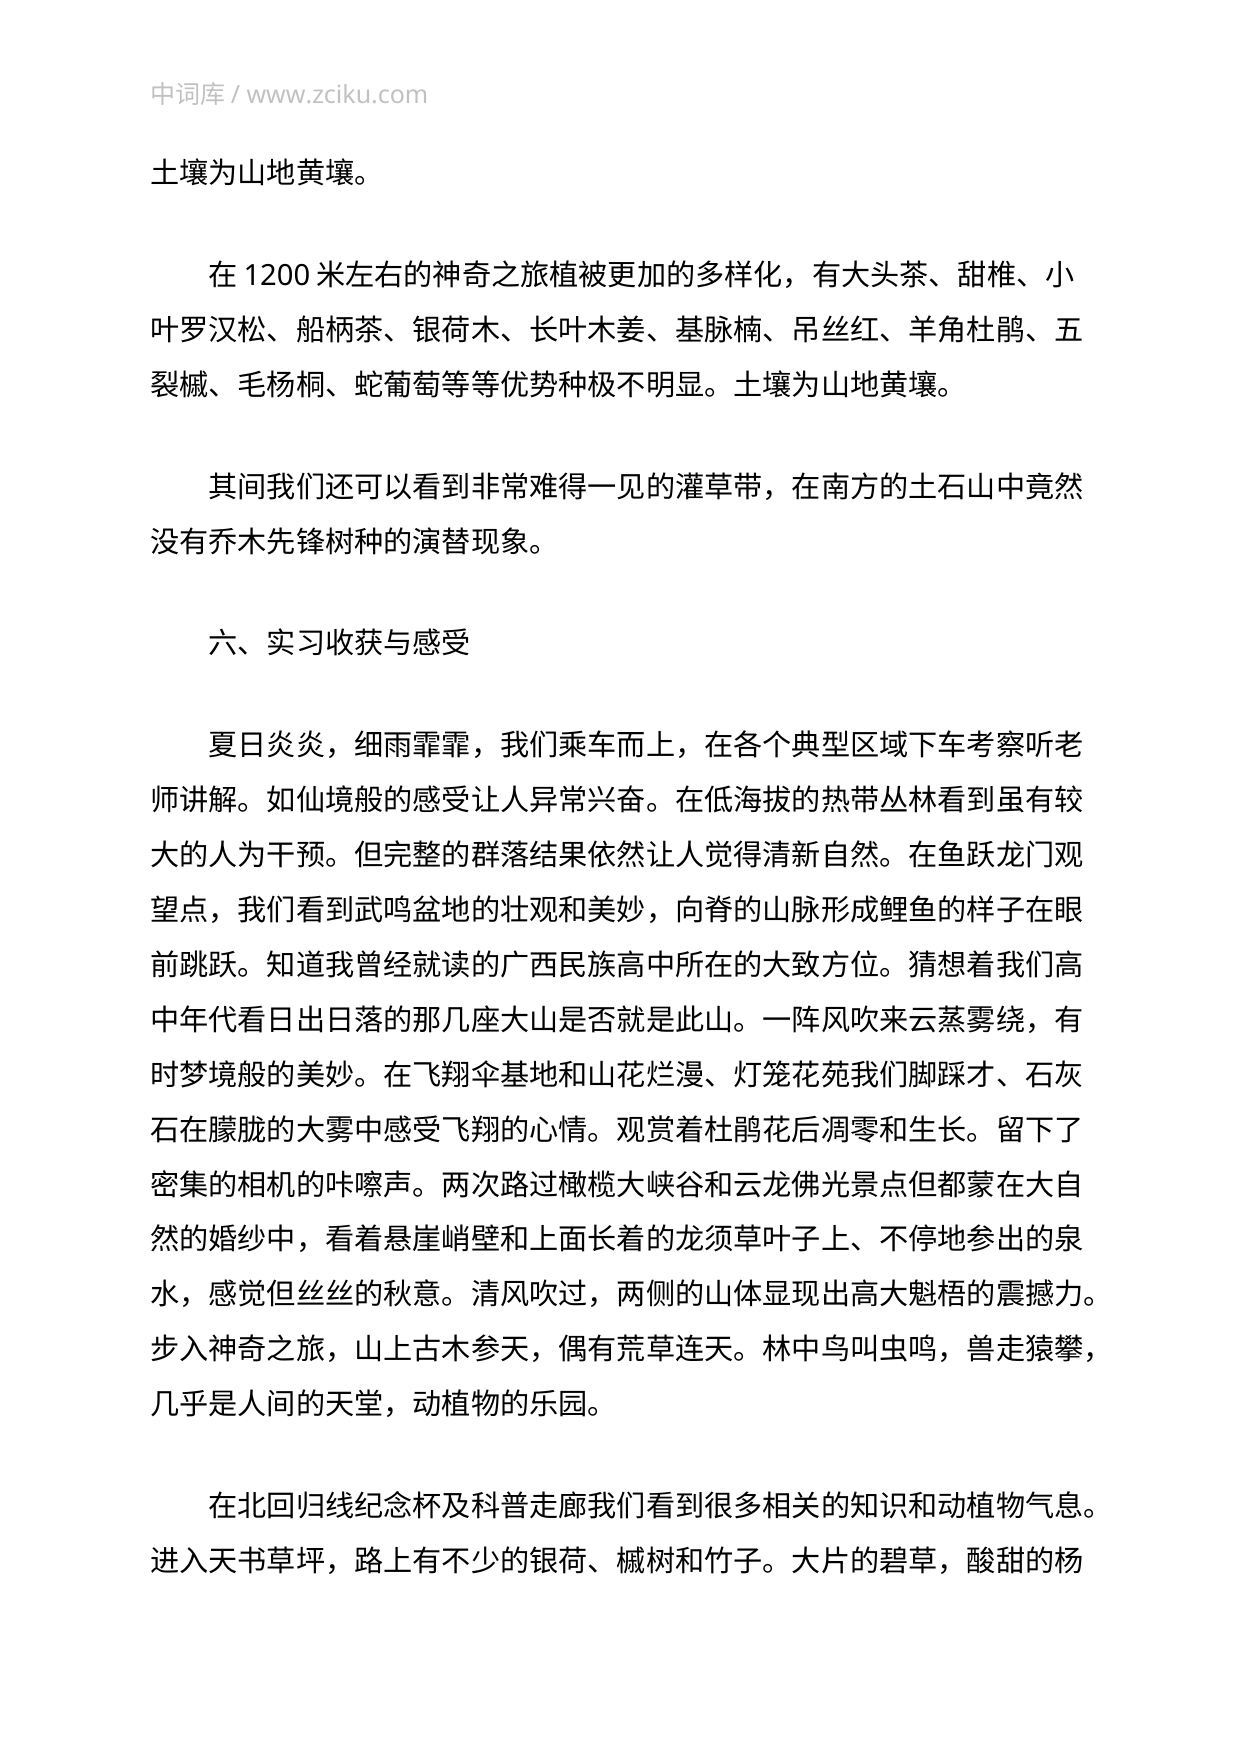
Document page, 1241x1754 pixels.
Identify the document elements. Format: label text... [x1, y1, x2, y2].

text 六、实习收获与感受 [150, 620, 1090, 662]
text 在1200米左右的神奇之旅植被更加的多样化，有大头茶、甜椎、小叶罗汉松、船柄茶、银荷木、长叶木姜、基脉楠、吊丝红、羊角杜鹃、五裂槭、毛杨桐、蛇葡萄等等优势种极不明显。土壤为山地黄壤。 [150, 252, 1090, 404]
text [150, 150, 1090, 192]
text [150, 1482, 1090, 1579]
text 其间我们还可以看到非常难得一见的灌草带，在南方的土石山中竟然没有乔木先锋树种的演替现象。 [150, 463, 1090, 561]
text 夏日炎炎，细雨霏霏，我们乘车而上，在各个典型区域下车考察听老师讲解。如仙境般的感受让人异常兴奋。在低海拔的热带丛林看到虽有较大的人为干预。但完整的群落结果依然让人觉得清新自然。在鱼跃龙门观望点，我们看到武鸣盆地的壮观和美妙，向脊的山脉形成鲤鱼的样子在眼前跳跃。知道我曾经就读的广西民族高中所在的大致方位。猜想着我们高中年代看日出日落的那几座大山是否就是此山。一阵风吹来云蒸雾绕，有时梦境般的美妙。在飞翔伞基地和山花烂漫、灯笼花苑我们脚踩才、石灰石在朦胧的大雾中感受飞翔的心情。观赏着杜鹃花后凋零和生长。留下了密集的相机的咔嚓声。两次路过橄榄大峡谷和云龙佛光景点但都蒙在大自然的婚纱中，看着悬崖峭壁和上面长着的龙须草叶子上、不停地参出的泉水，感觉但丝丝的秋意。清风吹过，两侧的山体显现出高大魁梧的震撼力。步入神奇之旅，山上古木参天，偶有荒草连天。林中鸟叫虫鸣，兽走猿攀，几乎是人间的天堂，动植物的乐园。 [150, 722, 1090, 1423]
